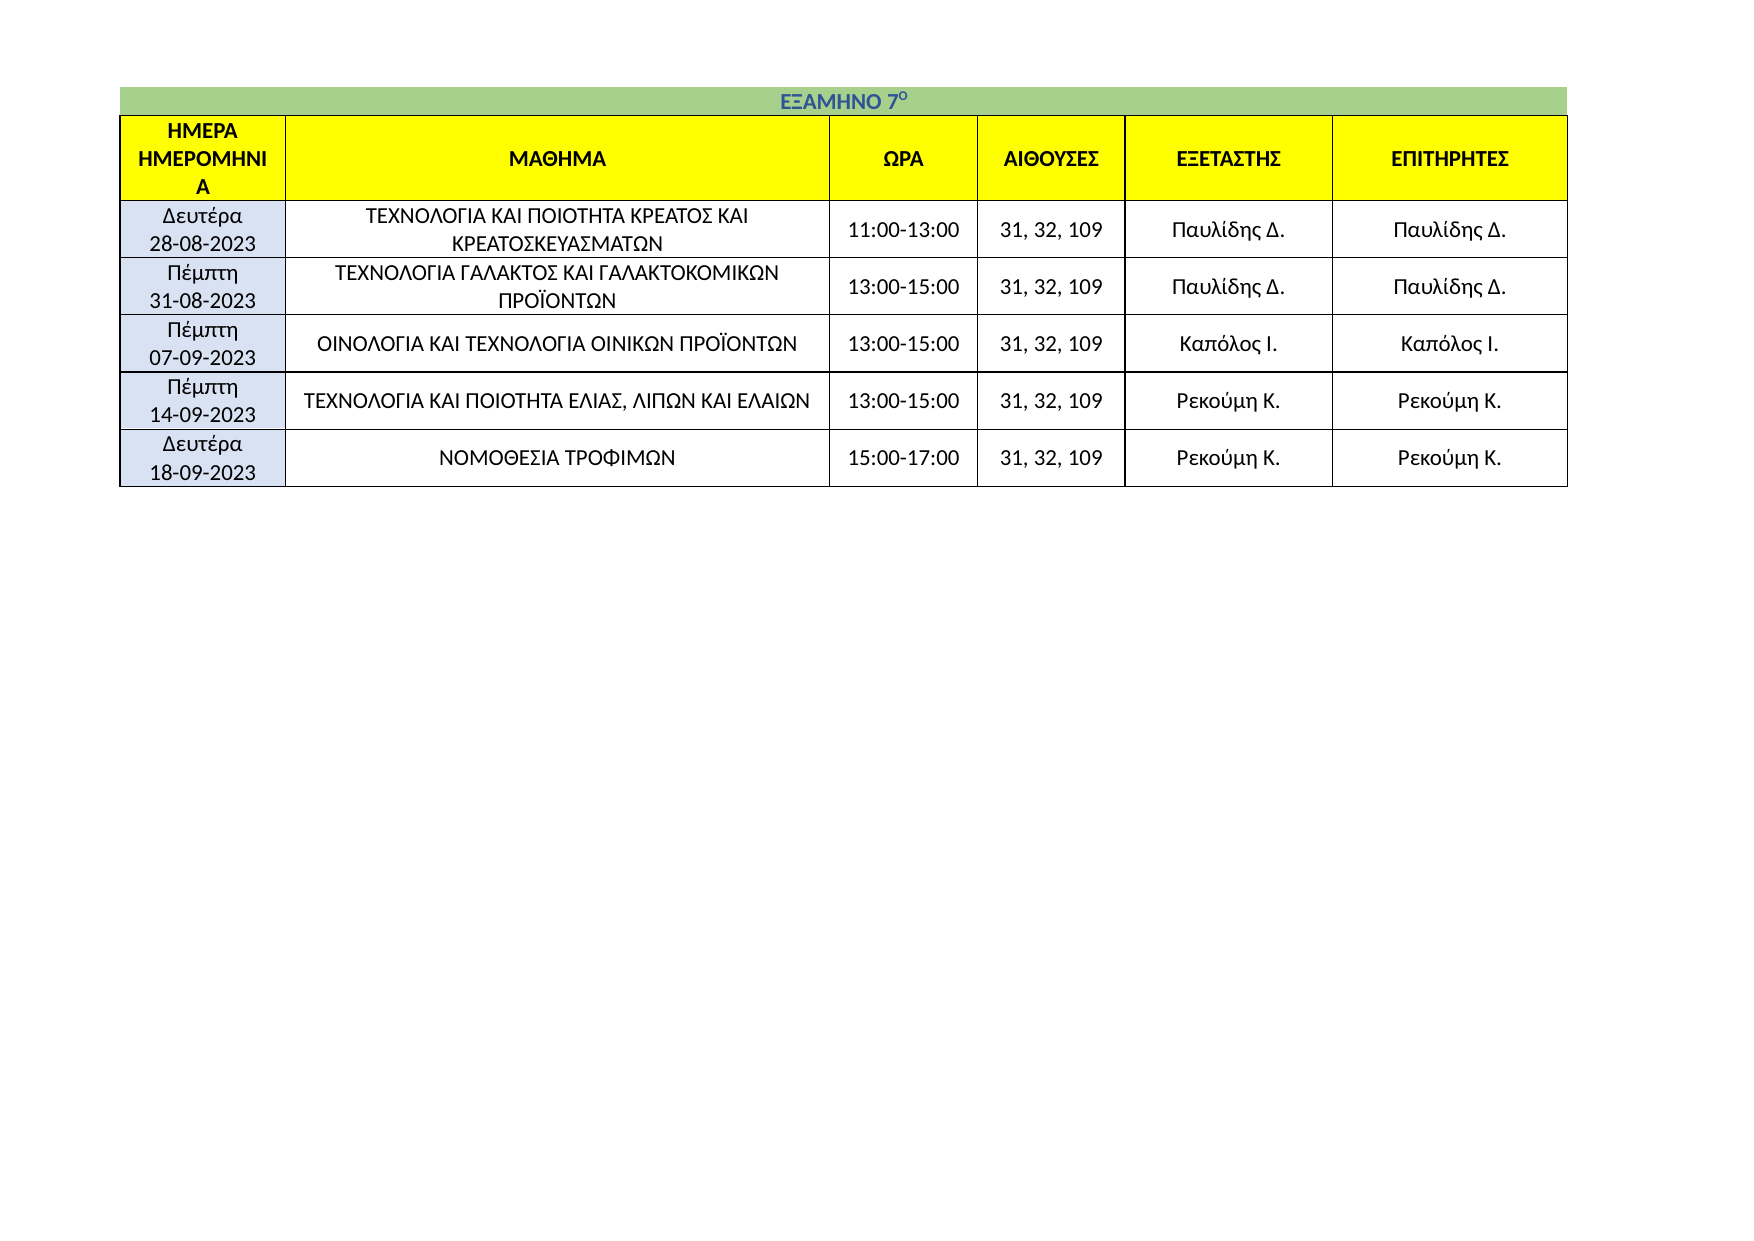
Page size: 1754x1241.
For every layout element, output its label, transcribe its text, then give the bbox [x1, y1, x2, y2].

table_cell Πέμπτη 31-08-2023 [121, 258, 285, 314]
table_cell 31, 32, 109 [978, 430, 1124, 486]
table_cell ΕΞΕΤΑΣΤΗΣ [1126, 116, 1332, 200]
table_cell ΜΑΘΗΜΑ [286, 116, 829, 200]
table_cell ΤΕΧΝΟΛΟΓΙΑ ΚΑΙ ΠΟΙΟΤΗΤΑ ΚΡΕΑΤΟΣ ΚΑΙ ΚΡΕΑΤΟΣΚΕΥΑΣΜΑΤΩΝ [286, 201, 829, 257]
table_cell 31, 32, 109 [978, 201, 1124, 257]
table_cell ΩΡΑ [830, 116, 977, 200]
table_header ΕΞΑΜΗΝΟ 7Ο [120, 87, 1567, 115]
table_cell Καπόλος Ι. [1126, 315, 1332, 371]
table_cell ΕΠΙΤΗΡΗΤΕΣ [1333, 116, 1567, 200]
table_cell 13:00-15:00 [830, 315, 977, 371]
table_cell 11:00-13:00 [830, 201, 977, 257]
table_cell Δευτέρα 28-08-2023 [121, 201, 285, 257]
table_cell Παυλίδης Δ. [1333, 201, 1567, 257]
table_cell 13:00-15:00 [830, 373, 977, 428]
table_cell Ρεκούμη Κ. [1333, 373, 1567, 428]
table_cell Ρεκούμη Κ. [1333, 430, 1567, 486]
table_cell ΟΙΝΟΛΟΓΙΑ ΚΑΙ ΤΕΧΝΟΛΟΓΙΑ ΟΙΝΙΚΩΝ ΠΡΟΪΟΝΤΩΝ [286, 315, 829, 371]
table_cell 31, 32, 109 [978, 315, 1124, 371]
table_cell 15:00-17:00 [830, 430, 977, 486]
table_cell 13:00-15:00 [830, 258, 977, 314]
table_cell ΗΜΕΡΑ ΗΜΕΡΟΜΗΝΙΑ [121, 116, 285, 200]
table_cell Καπόλος Ι. [1333, 315, 1567, 371]
table_cell ΤΕΧΝΟΛΟΓΙΑ ΚΑΙ ΠΟΙΟΤΗΤΑ ΕΛΙΑΣ, ΛΙΠΩΝ ΚΑΙ ΕΛΑΙΩΝ [286, 373, 829, 428]
table_cell ΝΟΜΟΘΕΣΙΑ ΤΡΟΦΙΜΩΝ [286, 430, 829, 486]
table_cell 31, 32, 109 [978, 373, 1124, 428]
table_cell Παυλίδης Δ. [1126, 258, 1332, 314]
table_cell Δευτέρα 18-09-2023 [121, 430, 285, 486]
table_cell Παυλίδης Δ. [1126, 201, 1332, 257]
table_cell Πέμπτη 14-09-2023 [121, 373, 285, 428]
table_cell Πέμπτη 07-09-2023 [121, 315, 285, 371]
table_cell Ρεκούμη Κ. [1126, 430, 1332, 486]
table_cell ΤΕΧΝΟΛΟΓΙΑ ΓΑΛΑΚΤΟΣ ΚΑΙ ΓΑΛΑΚΤΟΚΟΜΙΚΩΝ ΠΡΟΪΟΝΤΩΝ [286, 258, 829, 314]
table_cell ΑΙΘΟΥΣΕΣ [978, 116, 1124, 200]
table_cell Ρεκούμη Κ. [1126, 373, 1332, 428]
table_cell Παυλίδης Δ. [1333, 258, 1567, 314]
table_cell 31, 32, 109 [978, 258, 1124, 314]
